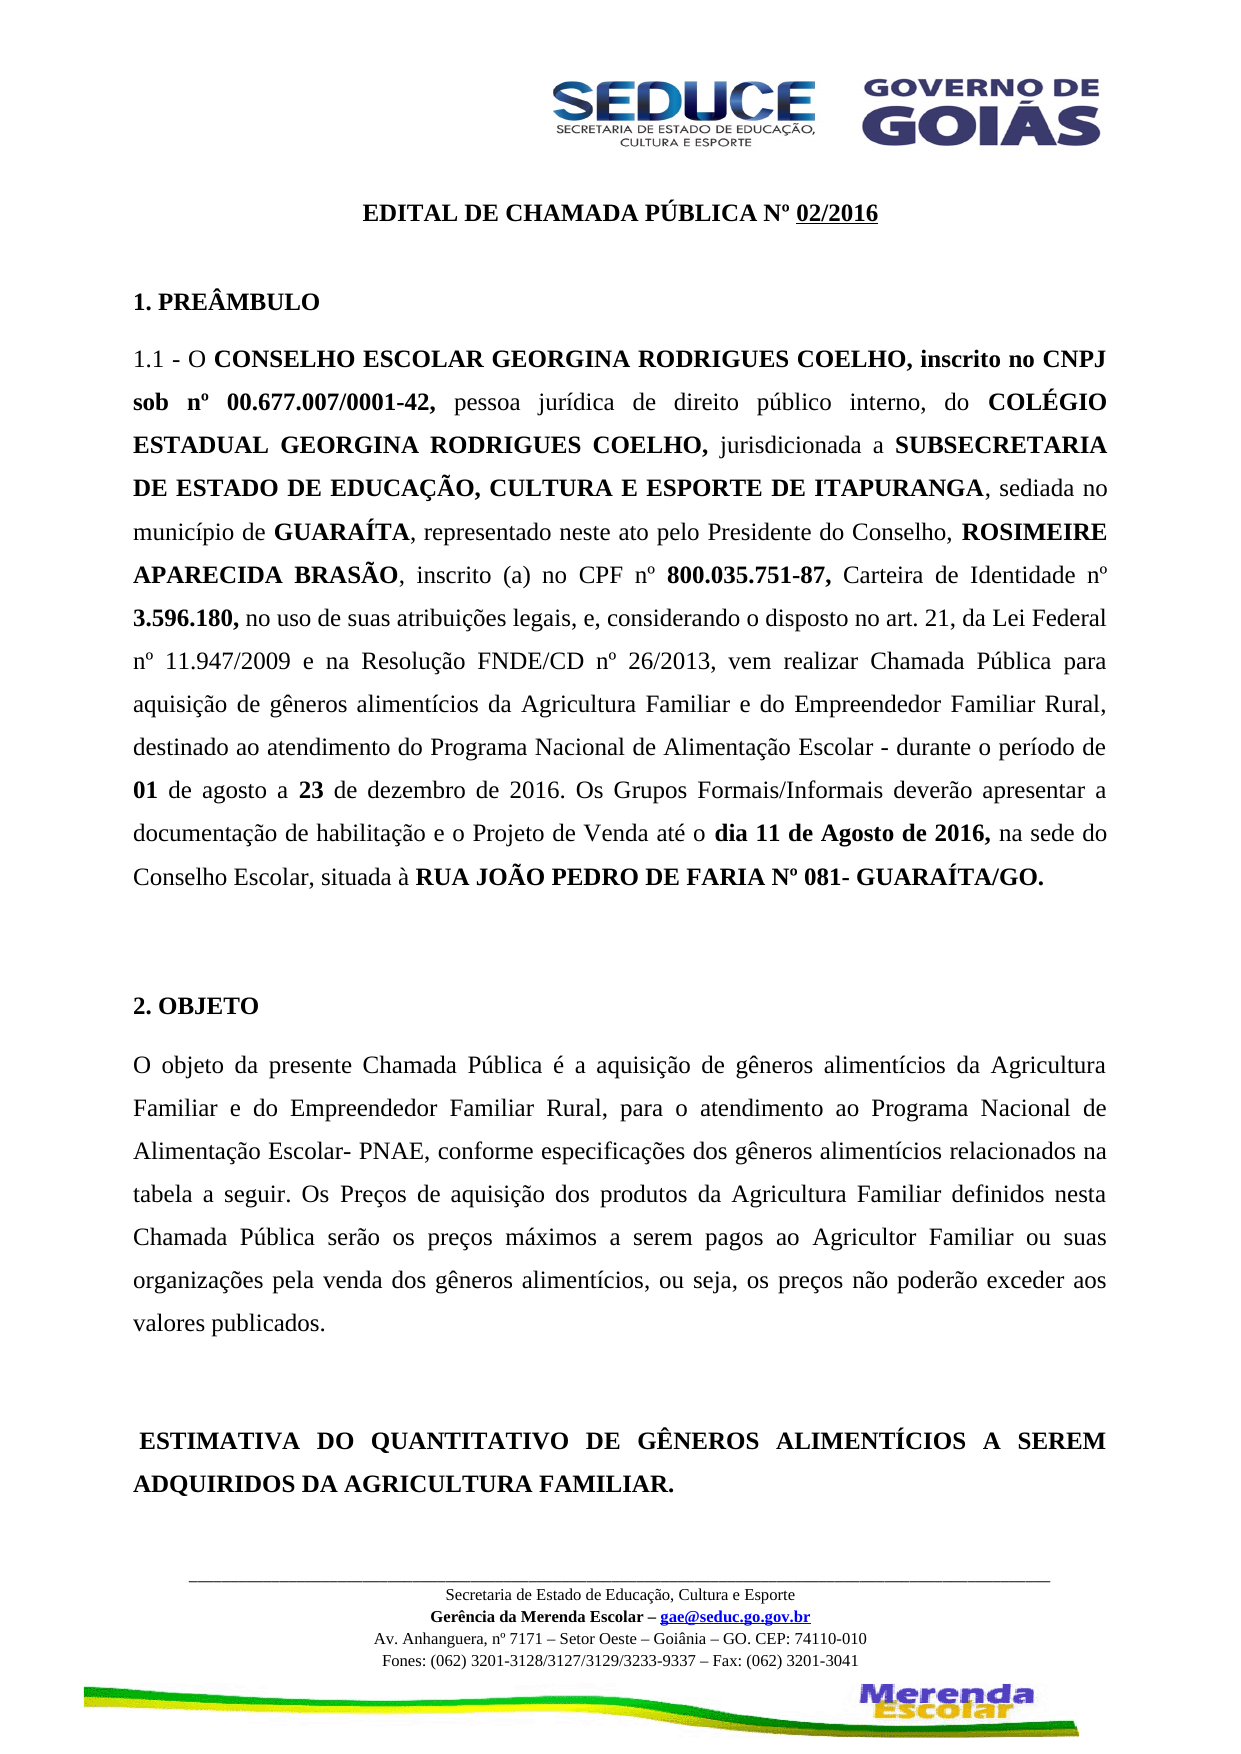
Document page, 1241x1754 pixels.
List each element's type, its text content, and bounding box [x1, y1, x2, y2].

text ESTIMATIVA DO QUANTITATIVO DE GÊNEROS ALIMENTÍCIOS A SEREM ADQUIRIDOS DA AGRICULTURA FAMILIAR. [133, 1426, 1107, 1498]
text EDITAL DE CHAMADA PÚBLICA Nº 02/2016 [133, 198, 1107, 227]
text O objeto da presente Chamada Pública é a aquisição de gêneros alimentícios da Agricultura Familiar e do Empreendedor Familiar Rural, para o atendimento ao Programa Nacional de Alimentação Escolar- PNAE, conforme especificações dos gêneros alimentícios relacionados na tabela a seguir. Os Preços de aquisição dos produtos da Agricultura Familiar definidos nesta Chamada Pública serão os preços máximos a serem pagos ao Agricultor Familiar ou suas organizações pela venda dos gêneros alimentícios, ou seja, os preços não poderão exceder aos valores publicados. [133, 1050, 1107, 1337]
text 1. PREÂMBULO [133, 287, 1107, 315]
picture [552, 73, 1108, 154]
text 2. OBJETO [133, 991, 1107, 1020]
text 1.1 - O CONSELHO ESCOLAR GEORGINA RODRIGUES COELHO, inscrito no CNPJ sob nº 00.677.007/0001-42, pessoa jurídica de direito público interno, do COLÉGIO ESTADUAL GEORGINA RODRIGUES COELHO, jurisdicionada a SUBSECRETARIA DE ESTADO DE EDUCAÇÃO, CULTURA E ESPORTE DE ITAPURANGA, sediada no município de GUARAÍTA, representado neste ato pelo Presidente do Conselho, ROSIMEIRE APARECIDA BRASÃO, inscrito (a) no CPF nº 800.035.751-87, Carteira de Identidade nº 3.596.180, no uso de suas atribuições legais, e, considerando o disposto no art. 21, da Lei Federal nº 11.947/2009 e na Resolução FNDE/CD nº 26/2013, vem realizar Chamada Pública para aquisição de gêneros alimentícios da Agricultura Familiar e do Empreendedor Familiar Rural, destinado ao atendimento do Programa Nacional de Alimentação Escolar - durante o período de 01 de agosto a 23 de dezembro de 2016. Os Grupos Formais/Informais deverão apresentar a documentação de habilitação e o Projeto de Venda até o dia 11 de Agosto de 2016, na sede do Conselho Escolar, situada à RUA JOÃO PEDRO DE FARIA Nº 081- GUARAÍTA/GO. [133, 344, 1107, 890]
